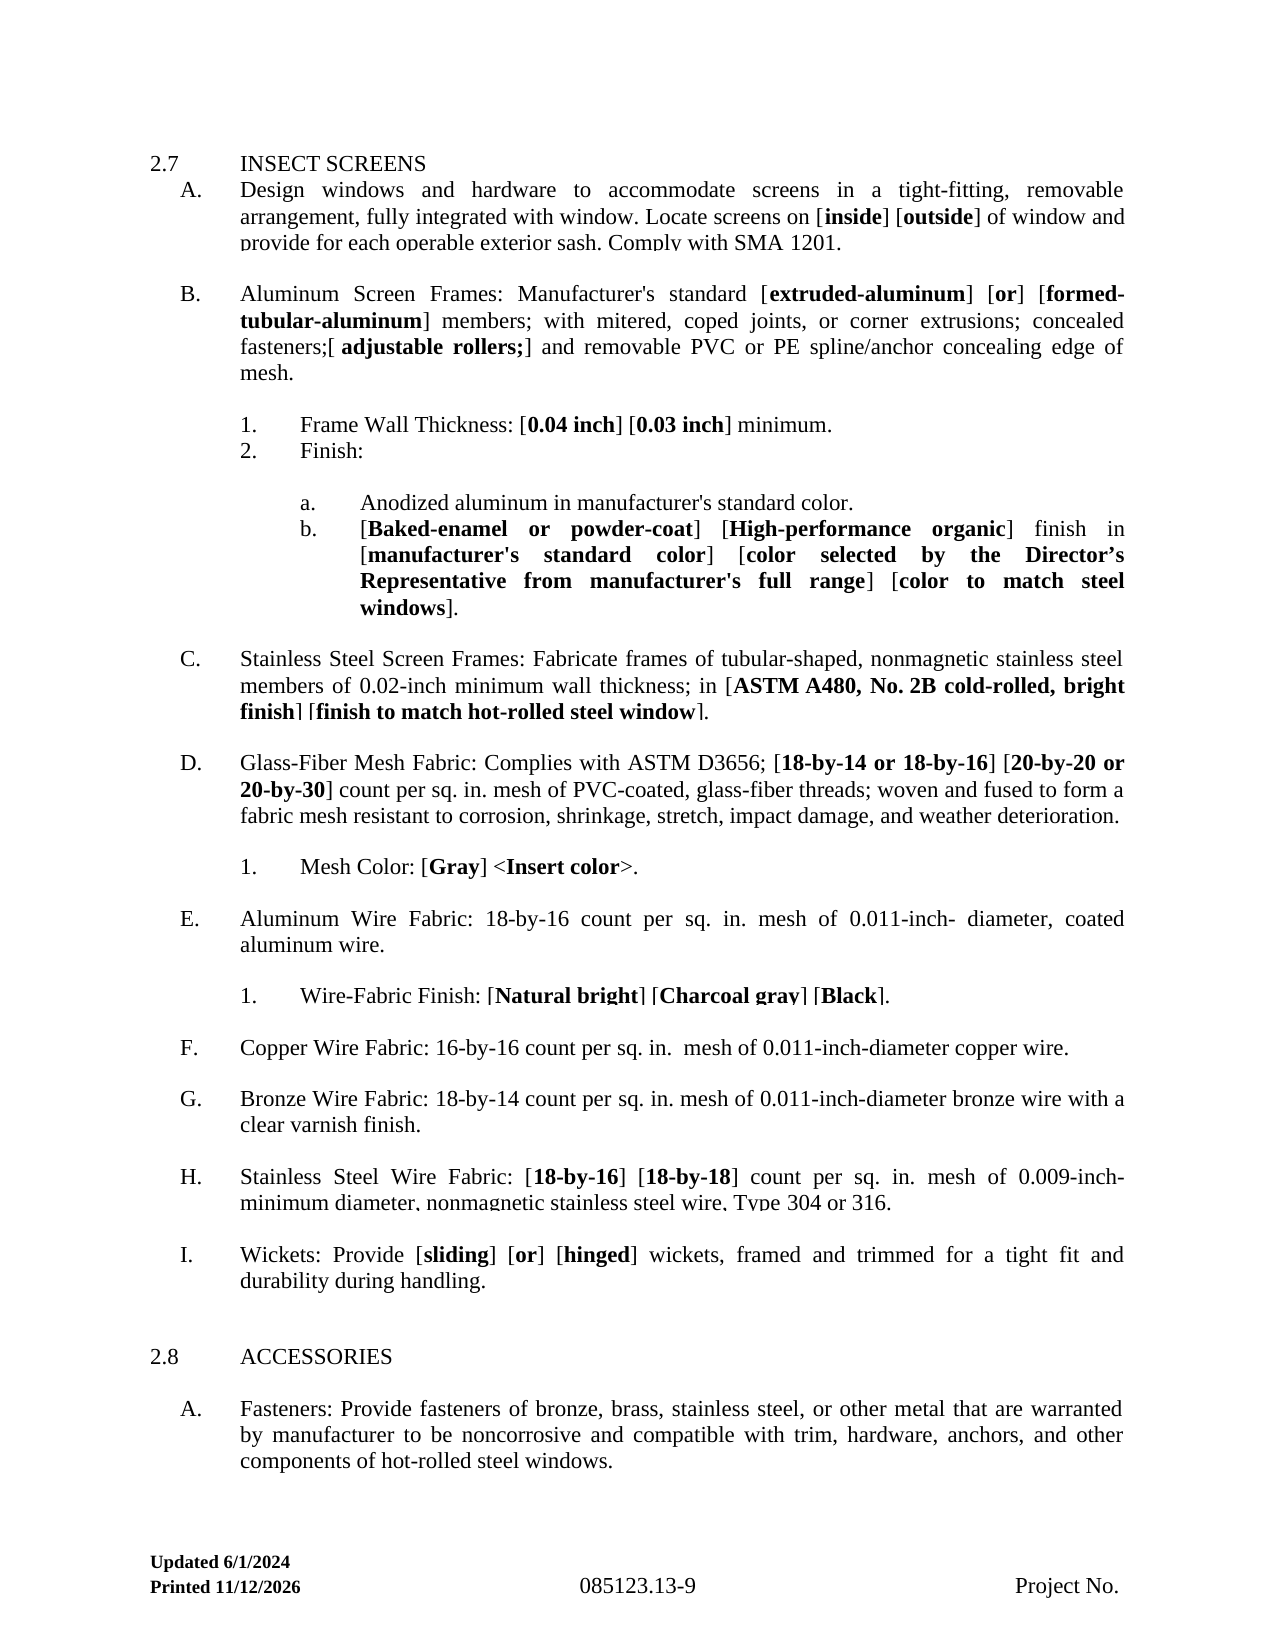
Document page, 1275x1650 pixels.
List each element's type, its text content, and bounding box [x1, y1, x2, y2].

text Wickets: Provide [sliding] [or] [hinged] wickets, framed and trimmed for a tight fit and durability during handling. [180, 1241, 1125, 1293]
text Copper Wire Fabric: 16-by-16 count per sq. in. mesh of 0.011-inch-diameter copper wire. [180, 1034, 1125, 1060]
text Aluminum Wire Fabric: 18-by-16 count per sq. in. mesh of 0.011-inch- diameter, coated aluminum wire. [180, 905, 1125, 957]
text Design windows and hardware to accommodate screens in a tight-fitting, removable arrangement, fully integrated with window. Locate screens on [inside] [outside] of window and provide for each operable exterior sash. Comply with SMA 1201. [180, 176, 1125, 251]
text ACCESSORIES [150, 1343, 1125, 1366]
text INSECT SCREENS [150, 150, 1125, 172]
text Stainless Steel Wire Fabric: [18-by-16] [18-by-18] count per sq. in. mesh of 0.009-inch-minimum diameter, nonmagnetic stainless steel wire, Type 304 or 316. [180, 1163, 1125, 1211]
text Anodized aluminum in manufacturer's standard color. [300, 488, 1125, 515]
text Glass-Fiber Mesh Fabric: Complies with ASTM D3656; [18-by-14 or 18-by-16] [20-by-20 or 20-by-30] count per sq. in. mesh of PVC-coated, glass-fiber threads; woven and fused to form a fabric mesh resistant to corrosion, shrinkage, stretch, impact damage, and weather deterioration. [180, 749, 1125, 828]
text Aluminum Screen Frames: Manufacturer's standard [extruded-aluminum] [or] [formed-tubular-aluminum] members; with mitered, coped joints, or corner extrusions; concealed fasteners;[ adjustable rollers;] and removable PVC or PE spline/anchor concealing edge of mesh. [180, 280, 1125, 382]
text Fasteners: Provide fasteners of bronze, brass, stainless steel, or other metal that are warranted by manufacturer to be noncorrosive and compatible with trim, hardware, anchors, and other components of hot-rolled steel windows. [180, 1395, 1125, 1474]
text Wire-Fabric Finish: [Natural bright] [Charcoal gray] [Black]. [240, 982, 1125, 1005]
text Stainless Steel Screen Frames: Fabricate frames of tubular-shaped, nonmagnetic stainless steel members of 0.02-inch minimum wall thickness; in [ASTM A480, No. 2B cold-rolled, bright finish] [finish to match hot-rolled steel window]. [180, 645, 1125, 720]
text Mesh Color: [Gray] <Insert color>. [240, 853, 1125, 880]
text Finish: [240, 437, 1125, 459]
text [Baked-enamel or powder-coat] [High-performance organic] finish in [manufacturer's standard color] [color selected by the Director’s Representative from manufacturer's full range] [color to match steel windows]. [300, 515, 1125, 620]
text Frame Wall Thickness: [0.04 inch] [0.03 inch] minimum. [240, 411, 1125, 437]
text Bronze Wire Fabric: 18-by-14 count per sq. in. mesh of 0.011-inch-diameter bronze wire with a clear varnish finish. [180, 1085, 1125, 1138]
